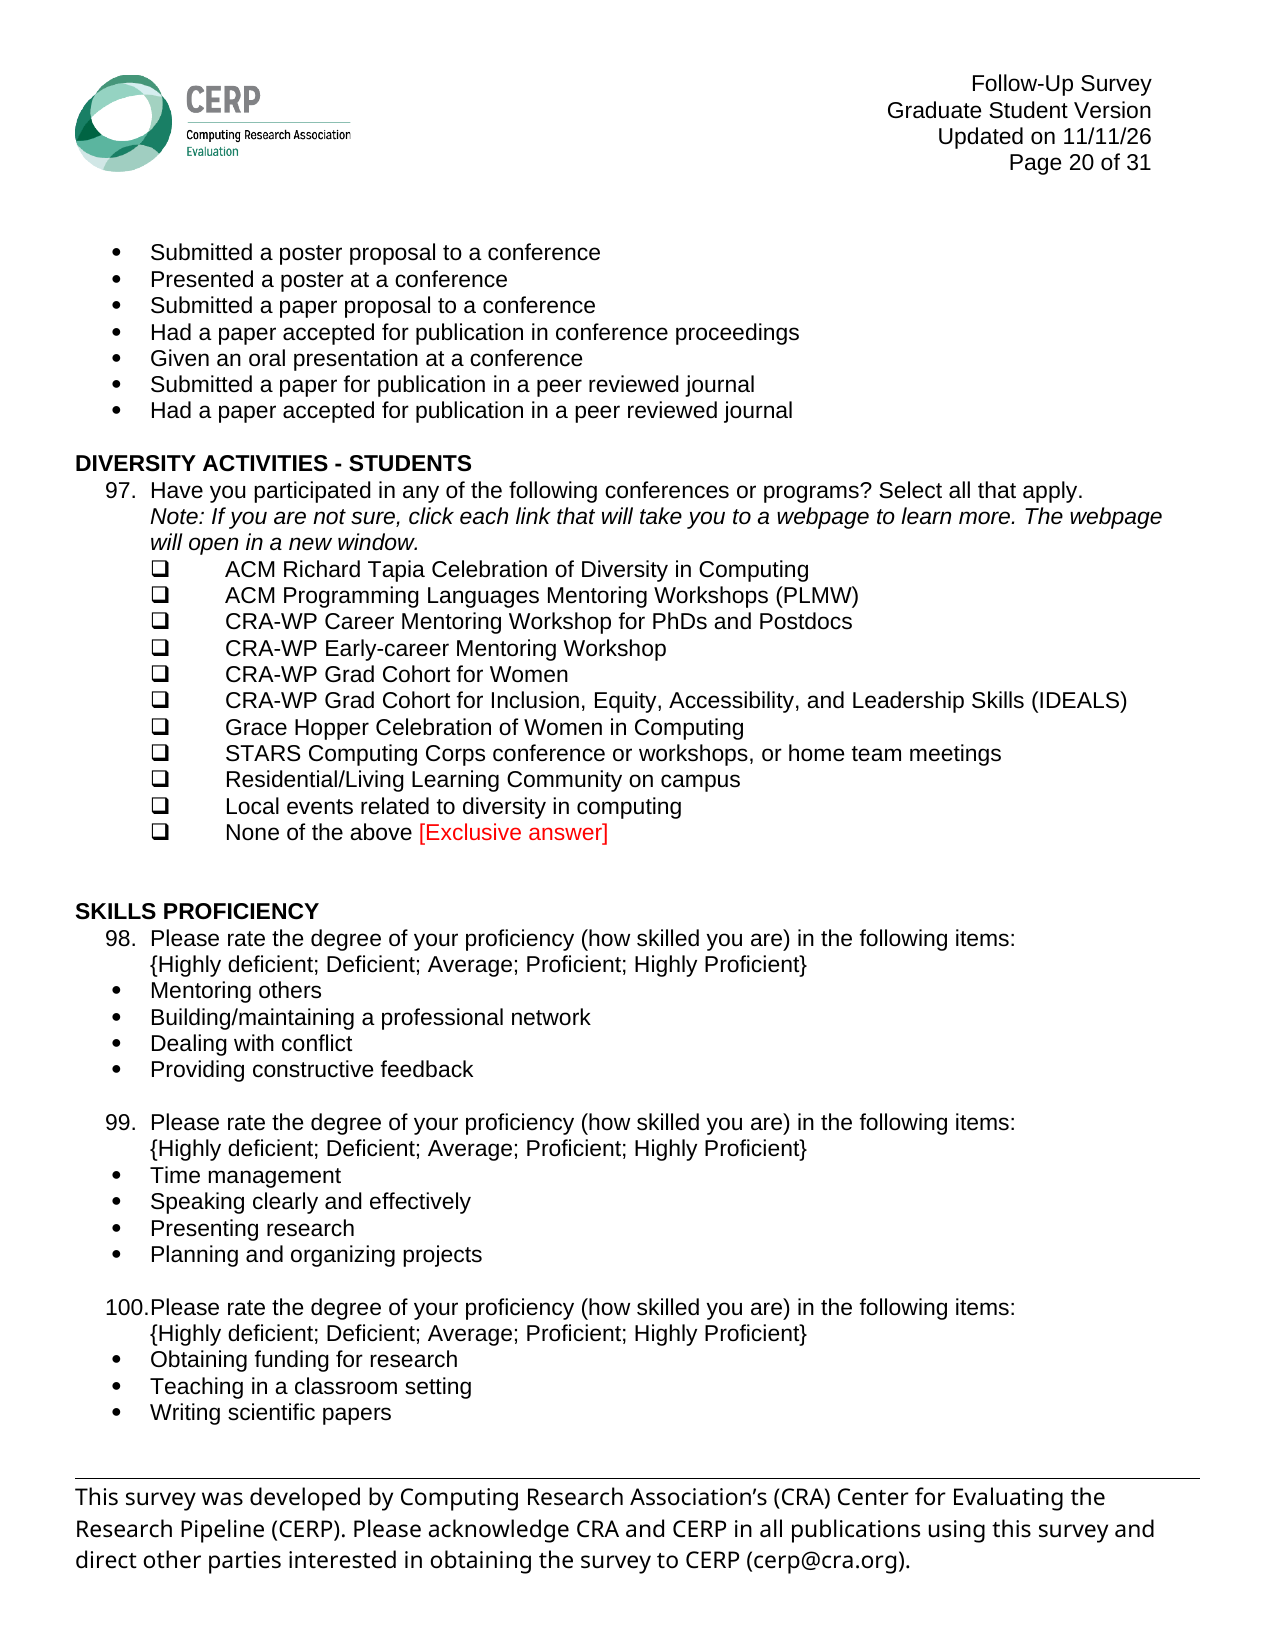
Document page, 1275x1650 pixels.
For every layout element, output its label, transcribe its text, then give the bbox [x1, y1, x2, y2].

list {Highly deficient; Deficient; Average; Proficient; Highly Proficient} [150, 1320, 1200, 1346]
list Presented a poster at a conference [112, 266, 1200, 292]
list Note: If you are not sure, click each link that will take you to a webpage to learn more. The webpage will open in a new window. [150, 503, 1200, 556]
list Had a paper accepted for publication in conference proceedings [112, 318, 1200, 345]
list Mentoring others [112, 977, 1200, 1004]
list Dealing with conflict [112, 1030, 1200, 1056]
list Please rate the degree of your proficiency (how skilled you are) in the following items: [105, 1109, 1200, 1135]
list ACM Richard Tapia Celebration of Diversity in Computing [150, 556, 1200, 582]
list Local events related to diversity in computing [150, 793, 1200, 819]
list Grace Hopper Celebration of Women in Computing [150, 714, 1200, 740]
picture [75, 75, 351, 172]
list STARS Computing Corps conference or workshops, or home team meetings [150, 740, 1200, 766]
list Please rate the degree of your proficiency (how skilled you are) in the following items: [105, 924, 1200, 951]
list CRA-WP Early-career Mentoring Workshop [150, 635, 1200, 661]
list CRA-WP Grad Cohort for Inclusion, Equity, Accessibility, and Leadership Skills (IDEALS) [150, 687, 1200, 714]
text DIVERSITY ACTIVITIES - STUDENTS [75, 450, 1200, 477]
list Presenting research [112, 1214, 1200, 1241]
list Providing constructive feedback [112, 1056, 1200, 1083]
list Time management [112, 1162, 1200, 1188]
list Planning and organizing projects [112, 1241, 1200, 1267]
list Given an oral presentation at a conference [112, 345, 1200, 371]
list CRA-WP Career Mentoring Workshop for PhDs and Postdocs [150, 608, 1200, 635]
list Teaching in a classroom setting [112, 1373, 1200, 1399]
list Submitted a paper for publication in a peer reviewed journal [112, 371, 1200, 397]
list Speaking clearly and effectively [112, 1188, 1200, 1214]
list None of the above [Exclusive answer] [150, 819, 1200, 846]
list Have you participated in any of the following conferences or programs? Select all that apply. [105, 477, 1200, 503]
list Writing scientific papers [112, 1399, 1200, 1459]
list Submitted a poster proposal to a conference [112, 239, 1200, 266]
text SKILLS PROFICIENCY [75, 898, 1200, 924]
list Submitted a paper proposal to a conference [112, 292, 1200, 318]
list {Highly deficient; Deficient; Average; Proficient; Highly Proficient} [150, 951, 1200, 977]
list Residential/Living Learning Community on campus [150, 766, 1200, 793]
list Please rate the degree of your proficiency (how skilled you are) in the following items: [105, 1293, 1200, 1320]
list Had a paper accepted for publication in a peer reviewed journal [112, 397, 1200, 424]
list Building/maintaining a professional network [112, 1004, 1200, 1030]
list ACM Programming Languages Mentoring Workshops (PLMW) [150, 582, 1200, 608]
list {Highly deficient; Deficient; Average; Proficient; Highly Proficient} [150, 1135, 1200, 1162]
list Obtaining funding for research [112, 1346, 1200, 1373]
list CRA-WP Grad Cohort for Women [150, 661, 1200, 687]
